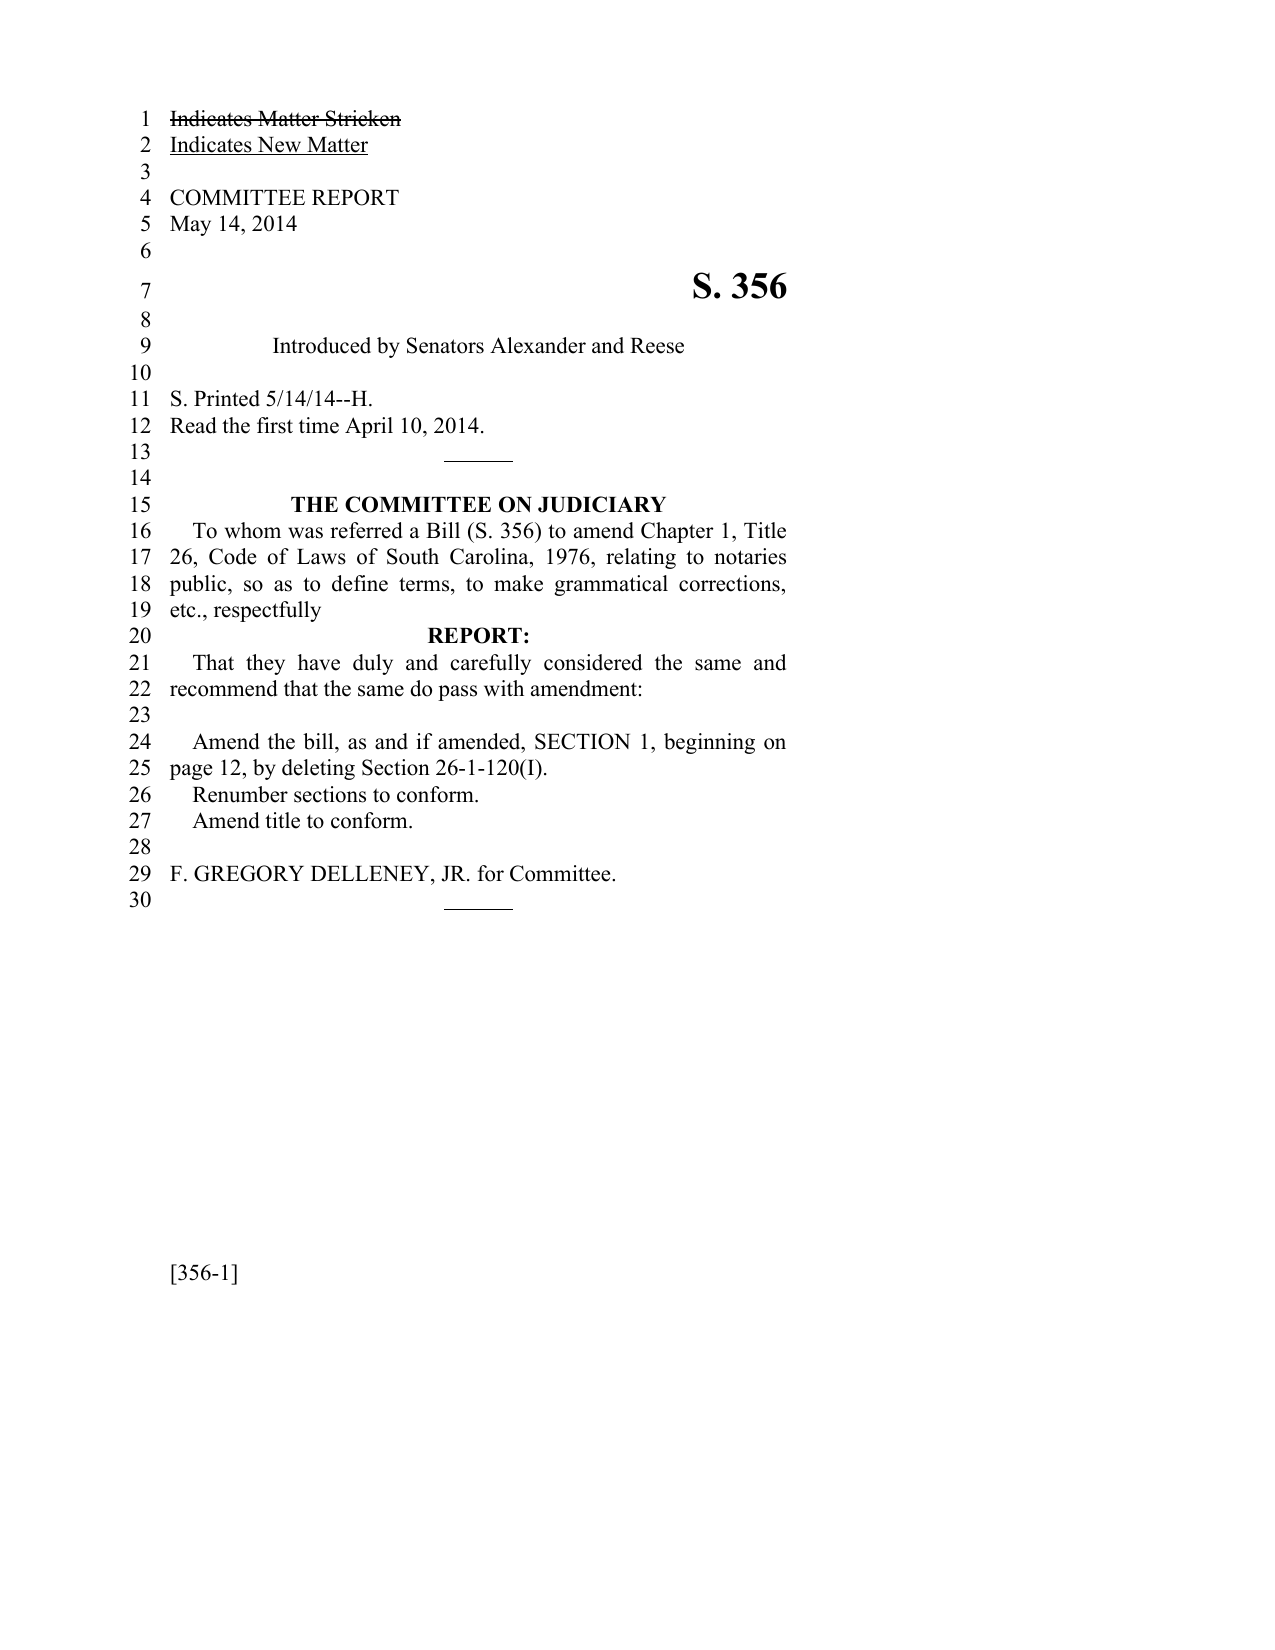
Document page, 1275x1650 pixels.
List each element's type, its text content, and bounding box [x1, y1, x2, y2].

text May 14, 2014 [169, 210, 787, 237]
text Indicates Matter Stricken [169, 105, 787, 131]
text Amend title to conform. [169, 807, 787, 833]
text Renumber sections to conform. [169, 781, 787, 807]
text COMMITTEE REPORT [169, 184, 787, 210]
text Indicates New Matter [169, 131, 787, 158]
text Read the first time April 10, 2014. [169, 412, 787, 438]
text F. GREGORY DELLENEY, JR. for Committee. [169, 860, 787, 886]
text THE COMMITTEE ON JUDICIARY [169, 491, 787, 517]
text Introduced by Senators Alexander and Reese [169, 333, 787, 359]
text S. 356 [169, 263, 787, 306]
text REPORT: [169, 622, 787, 649]
text To whom was referred a Bill (S. 356) to amend Chapter 1, Title 26, Code of Laws of South Carolina, 1976, relating to notaries public, so as to define terms, to make grammatical corrections, etc., respectfully [169, 517, 787, 622]
text Amend the bill, as and if amended, SECTION 1, beginning on page 12, by deleting Section 26-1-120(I). [169, 728, 787, 781]
text S. Printed 5/14/14--H. [169, 385, 787, 412]
text That they have duly and carefully considered the same and recommend that the same do pass with amendment: [169, 649, 787, 702]
